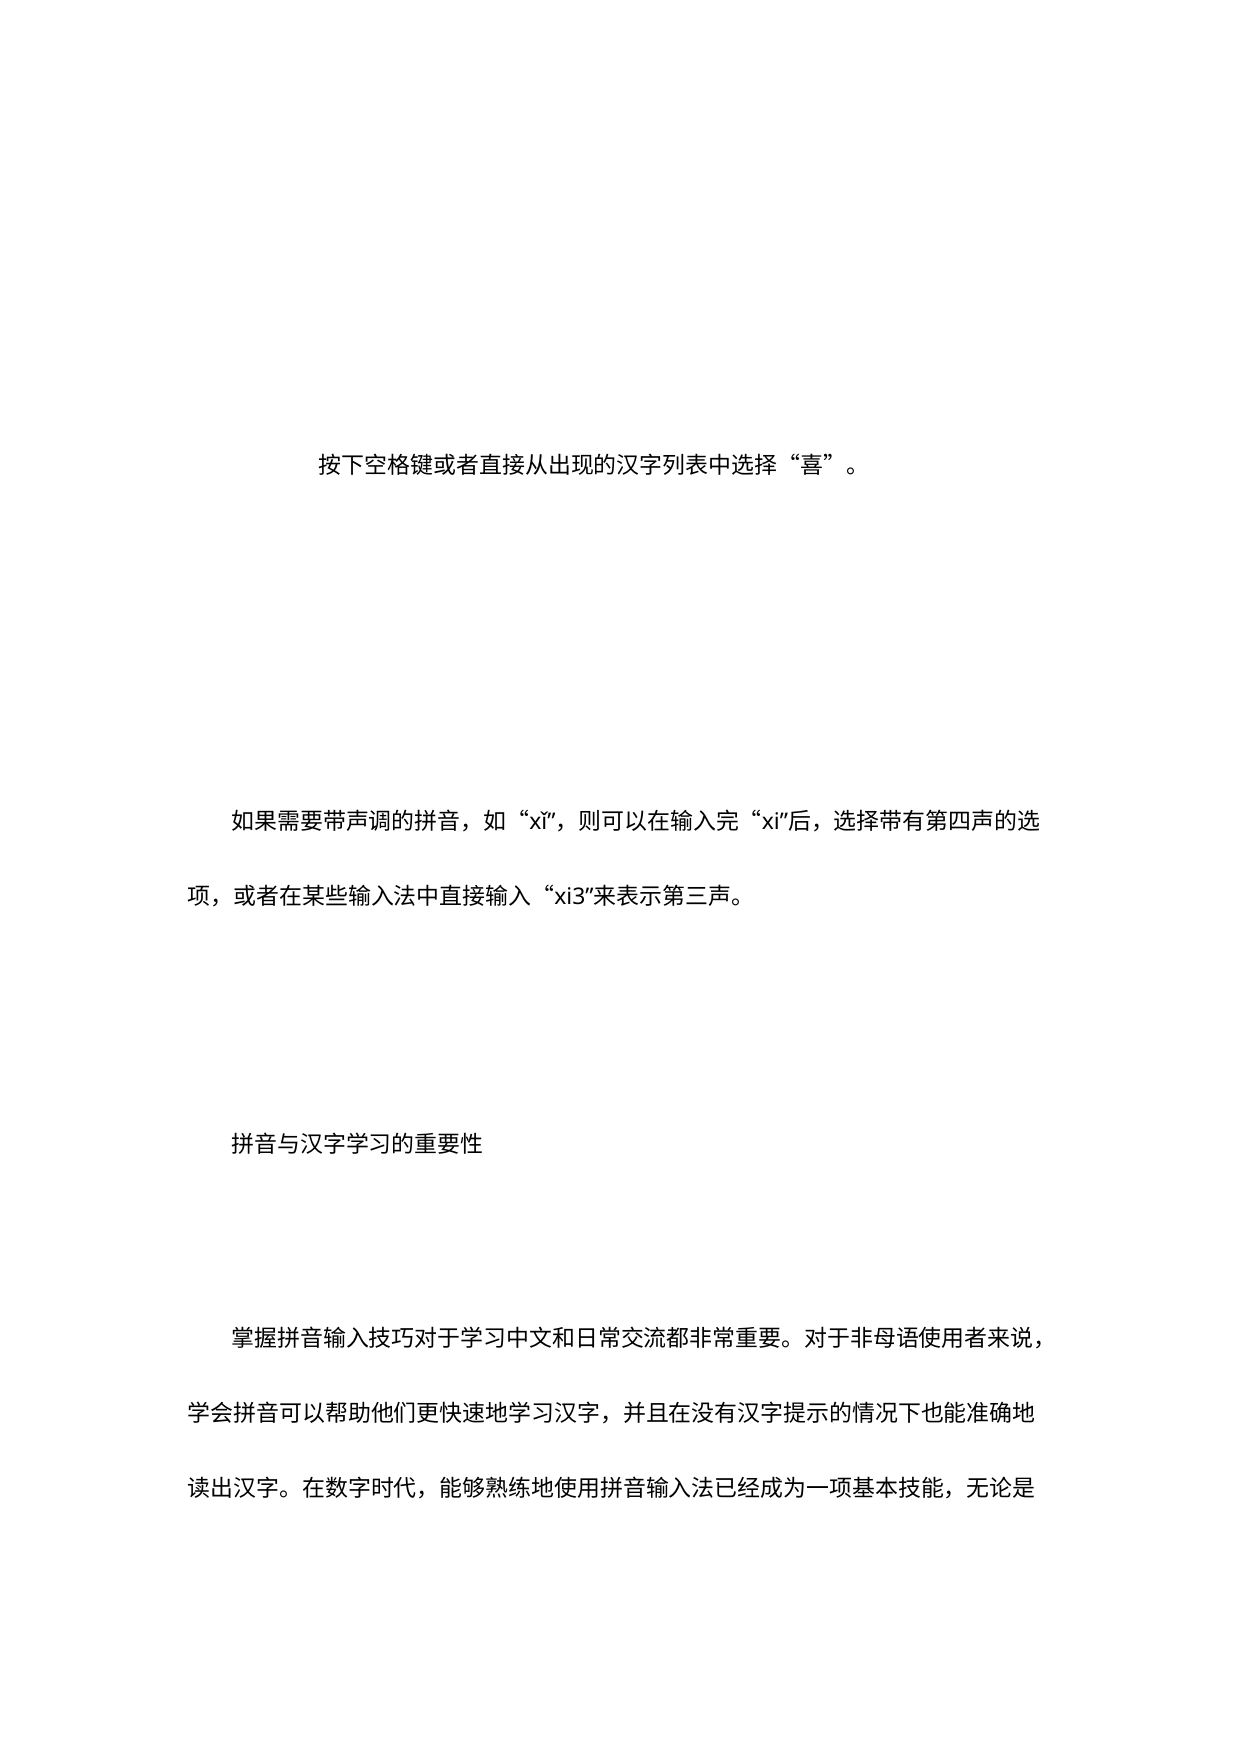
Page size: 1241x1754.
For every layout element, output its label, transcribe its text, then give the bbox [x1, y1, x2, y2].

text 如果需要带声调的拼音，如“xǐ”，则可以在输入完“xi”后，选择带有第四声的选项，或者在某些输入法中直接输入“xi3”来表示第三声。 [187, 787, 1053, 927]
text 按下空格键或者直接从出现的汉字列表中选择“喜”。 [187, 431, 1053, 496]
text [187, 1304, 1053, 1519]
text 拼音与汉字学习的重要性 [187, 1110, 1053, 1175]
